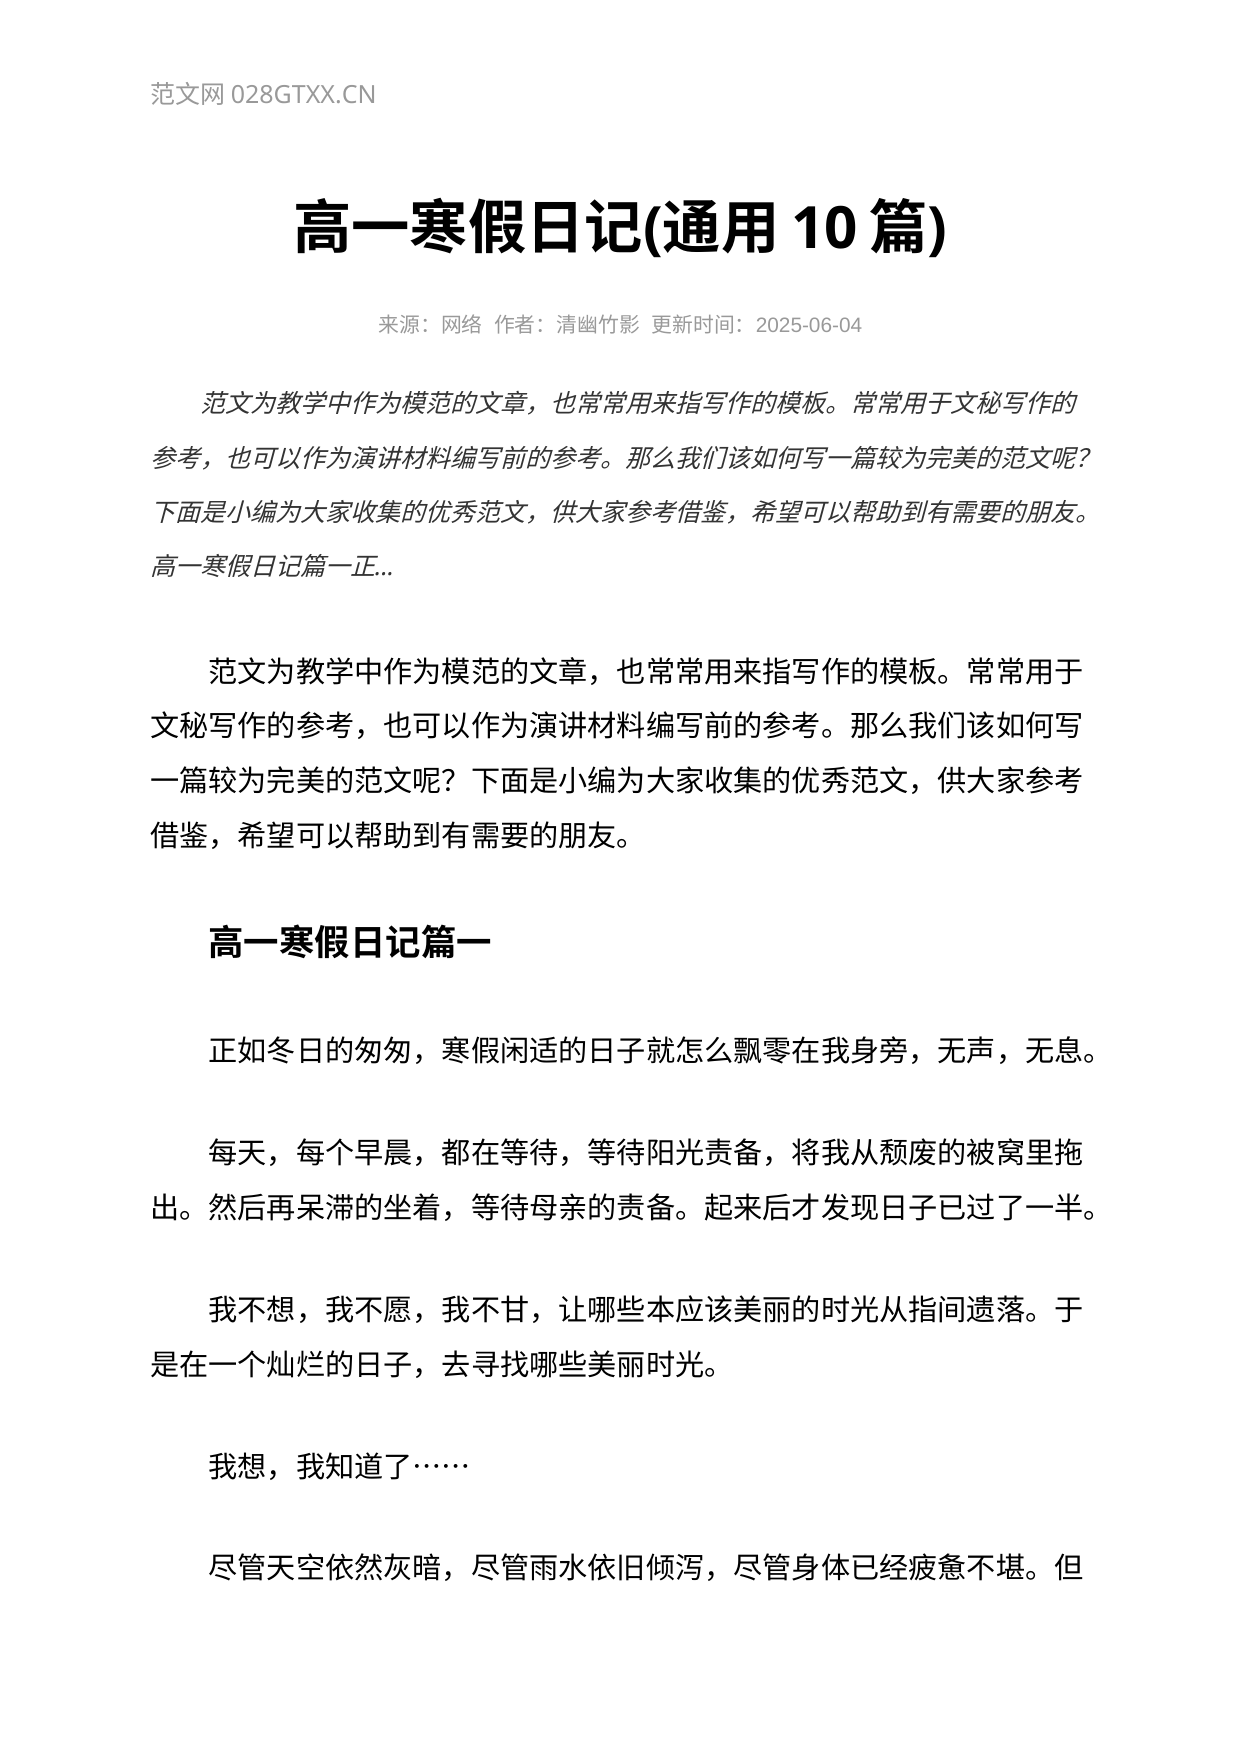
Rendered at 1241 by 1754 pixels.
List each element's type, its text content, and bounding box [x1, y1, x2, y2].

text 范文为教学中作为模范的文章，也常常用来指写作的模板。常常用于文秘写作的参考，也可以作为演讲材料编写前的参考。那么我们该如何写一篇较为完美的范文呢？下面是小编为大家收集的优秀范文，供大家参考借鉴，希望可以帮助到有需要的朋友。 [150, 648, 1090, 855]
text 每天，每个早晨，都在等待，等待阳光责备，将我从颓废的被窝里拖出。然后再呆滞的坐着，等待母亲的责备。起来后才发现日子已过了一半。 [150, 1130, 1090, 1227]
text 我想，我知道了…… [150, 1443, 1090, 1485]
subtitle 高一寒假日记(通用10篇) [150, 181, 1090, 266]
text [150, 1545, 1090, 1587]
text 范文为教学中作为模范的文章，也常常用来指写作的模板。常常用于文秘写作的参考，也可以作为演讲材料编写前的参考。那么我们该如何写一篇较为完美的范文呢？下面是小编为大家收集的优秀范文，供大家参考借鉴，希望可以帮助到有需要的朋友。高一寒假日记篇一正... [150, 384, 1090, 583]
text 高一寒假日记篇一 [150, 914, 1090, 966]
text 我不想，我不愿，我不甘，让哪些本应该美丽的时光从指间遗落。于是在一个灿烂的日子，去寻找哪些美丽时光。 [150, 1286, 1090, 1384]
text 来源：网络 作者：清幽竹影 更新时间：2025-06-04 [150, 313, 1090, 337]
text 正如冬日的匆匆，寒假闲适的日子就怎么飘零在我身旁，无声，无息。 [150, 1028, 1090, 1070]
